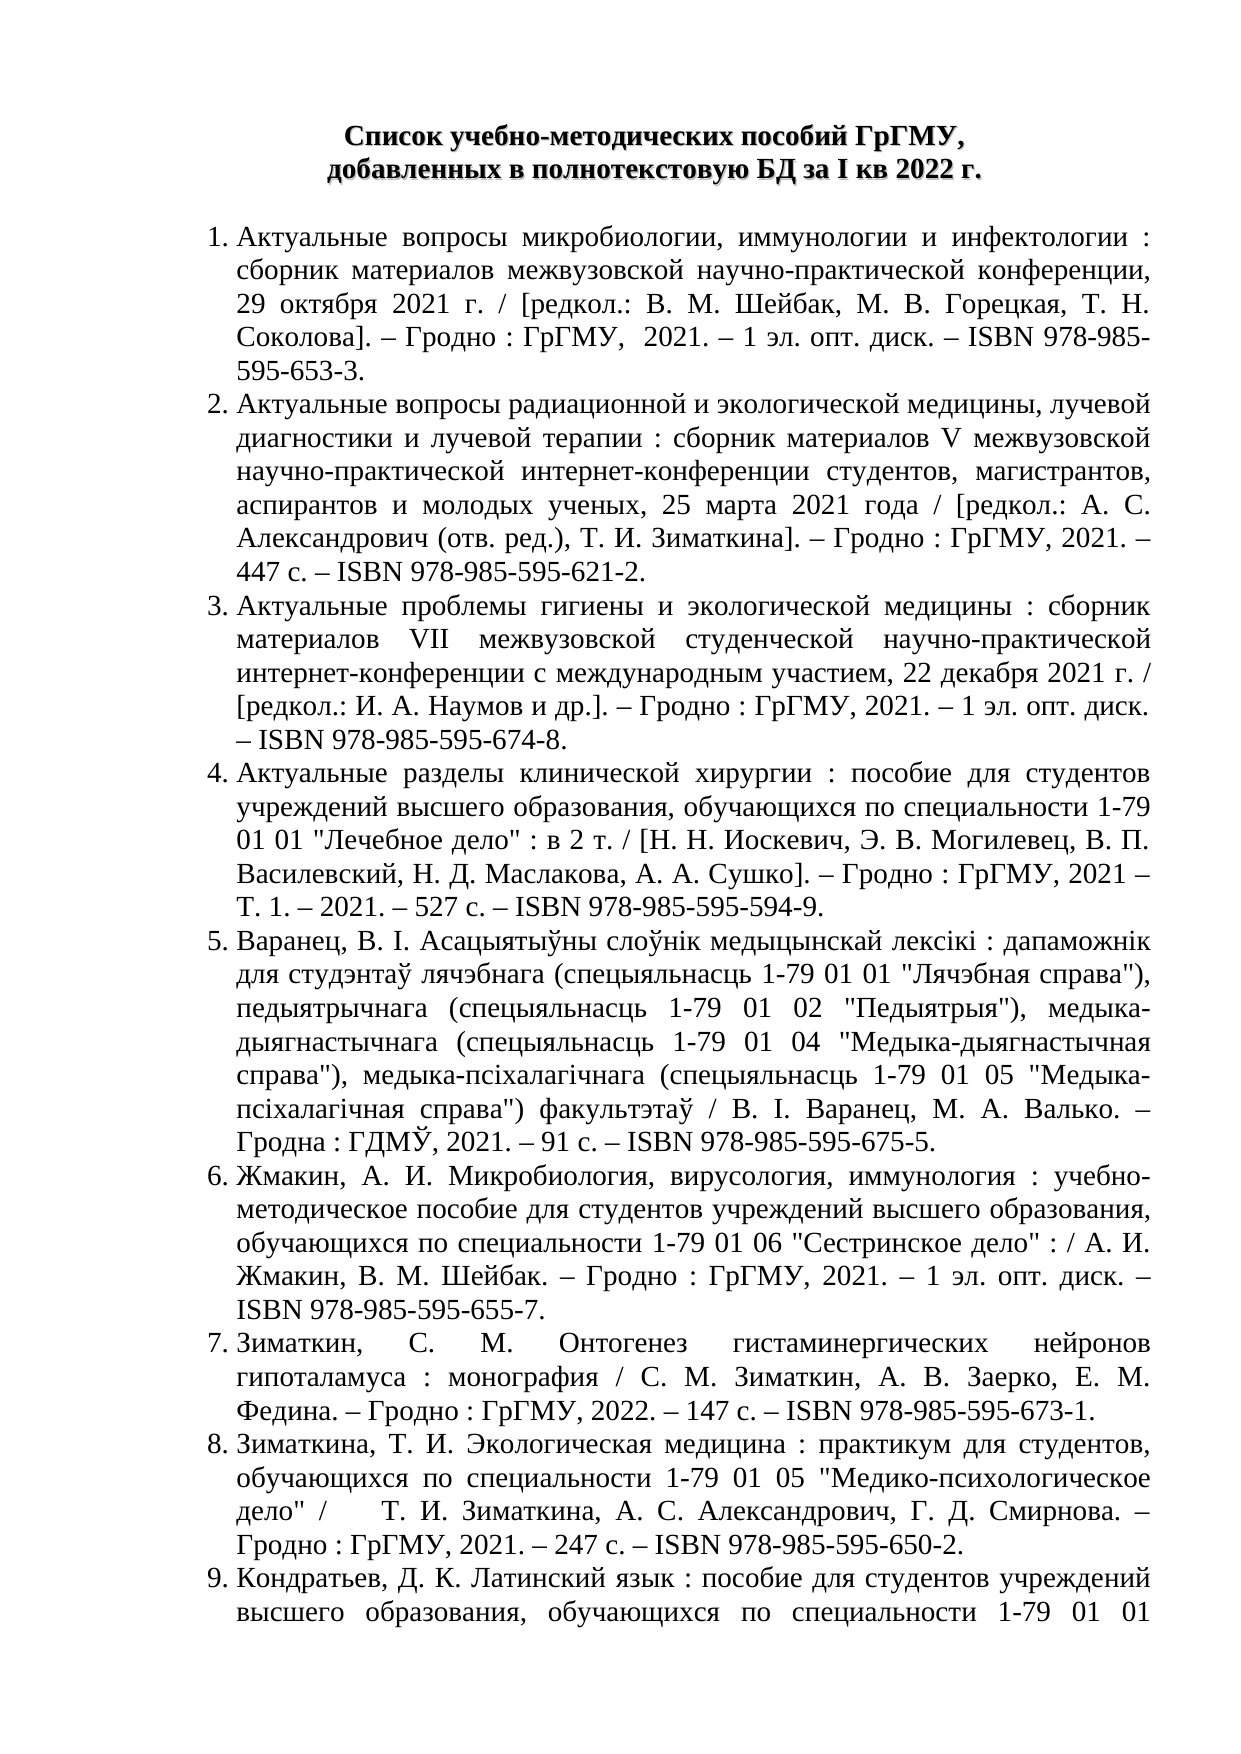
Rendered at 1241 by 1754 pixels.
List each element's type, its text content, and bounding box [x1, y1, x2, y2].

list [207, 1560, 1152, 1627]
list Актуальные разделы клинической хирургии : пособие для студентов учреждений высшего образования, обучающихся по специальности 1-79 01 01 "Лечебное дело" : в 2 т. / [Н. Н. Иоскевич, Э. В. Могилевец, В. П. Василевский, Н. Д. Маслакова, А. А. Сушко]. – Гродно : ГрГМУ, 2021 – Т. 1. – 2021. – 527 с. – ISBN 978-985-595-594-9. [207, 755, 1152, 923]
list Актуальные вопросы радиационной и экологической медицины, лучевой диагностики и лучевой терапии : сборник материалов V межвузовской научно-практической интернет-конференции студентов, магистрантов, аспирантов и молодых ученых, 25 марта 2021 года / [редкол.: А. С. Александрович (отв. ред.), Т. И. Зиматкина]. – Гродно : ГрГМУ, 2021. – 447 с. – ISBN 978-985-595-621-2. [207, 386, 1152, 588]
text Список учебно-методических пособий ГрГМУ, [157, 118, 1152, 152]
list Варанец, В. І. Асацыятыўны слоўнік медыцынскай лексікі : дапаможнік для студэнтаў лячэбнага (спецыяльнасць 1-79 01 01 "Лячэбная справа"), педыятрычнага (спецыяльнасць 1-79 01 02 "Педыятрыя"), медыка-дыягнастычнага (спецыяльнасць 1-79 01 04 "Медыка-дыягнастычная справа"), медыка-псіхалагічнага (спецыяльнасць 1-79 01 05 "Медыка-псіхалагічная справа") факультэтаў / В. І. Варанец, М. А. Валько. – Гродна : ГДМЎ, 2021. – 91 с. – ISBN 978-985-595-675-5. [207, 923, 1152, 1158]
list Актуальные проблемы гигиены и экологической медицины : сборник материалов VII межвузовской студенческой научно-практической интернет-конференции с международным участием, 22 декабря 2021 г. / [редкол.: И. А. Наумов и др.]. – Гродно : ГрГМУ, 2021. – 1 эл. опт. диск. – ISBN 978-985-595-674-8. [207, 588, 1152, 755]
list Зиматкин, С. М. Онтогенез гистаминергических нейронов гипоталамуса : монография / С. М. Зиматкин, А. В. Заерко, Е. М. Федина. – Гродно : ГрГМУ, 2022. – 147 с. – ISBN 978-985-595-673-1. [207, 1326, 1152, 1426]
list Жмакин, А. И. Микробиология, вирусология, иммунология : учебно-методическое пособие для студентов учреждений высшего образования, обучающихся по специальности 1-79 01 06 "Сестринское дело" : / А. И. Жмакин, В. М. Шейбак. – Гродно : ГрГМУ, 2021. – 1 эл. опт. диск. – ISBN 978-985-595-655-7. [207, 1158, 1152, 1326]
text добавленных в полнотекстовую БД за I кв 2022 г. [157, 152, 1152, 185]
list Актуальные вопросы микробиологии, иммунологии и инфектологии : сборник материалов межвузовской научно-практической конференции, 29 октября 2021 г. / [редкол.: В. М. Шейбак, М. В. Горецкая, Т. Н. Соколова]. – Гродно : ГрГМУ, 2021. – 1 эл. опт. диск. – ISBN 978-985-595-653-3. [207, 219, 1152, 386]
list Зиматкина, Т. И. Экологическая медицина : практикум для студентов, обучающихся по специальности 1-79 01 05 "Медико-психологическое дело" / Т. И. Зиматкина, А. С. Александрович, Г. Д. Смирнова. – Гродно : ГрГМУ, 2021. – 247 с. – ISBN 978-985-595-650-2. [207, 1426, 1152, 1560]
